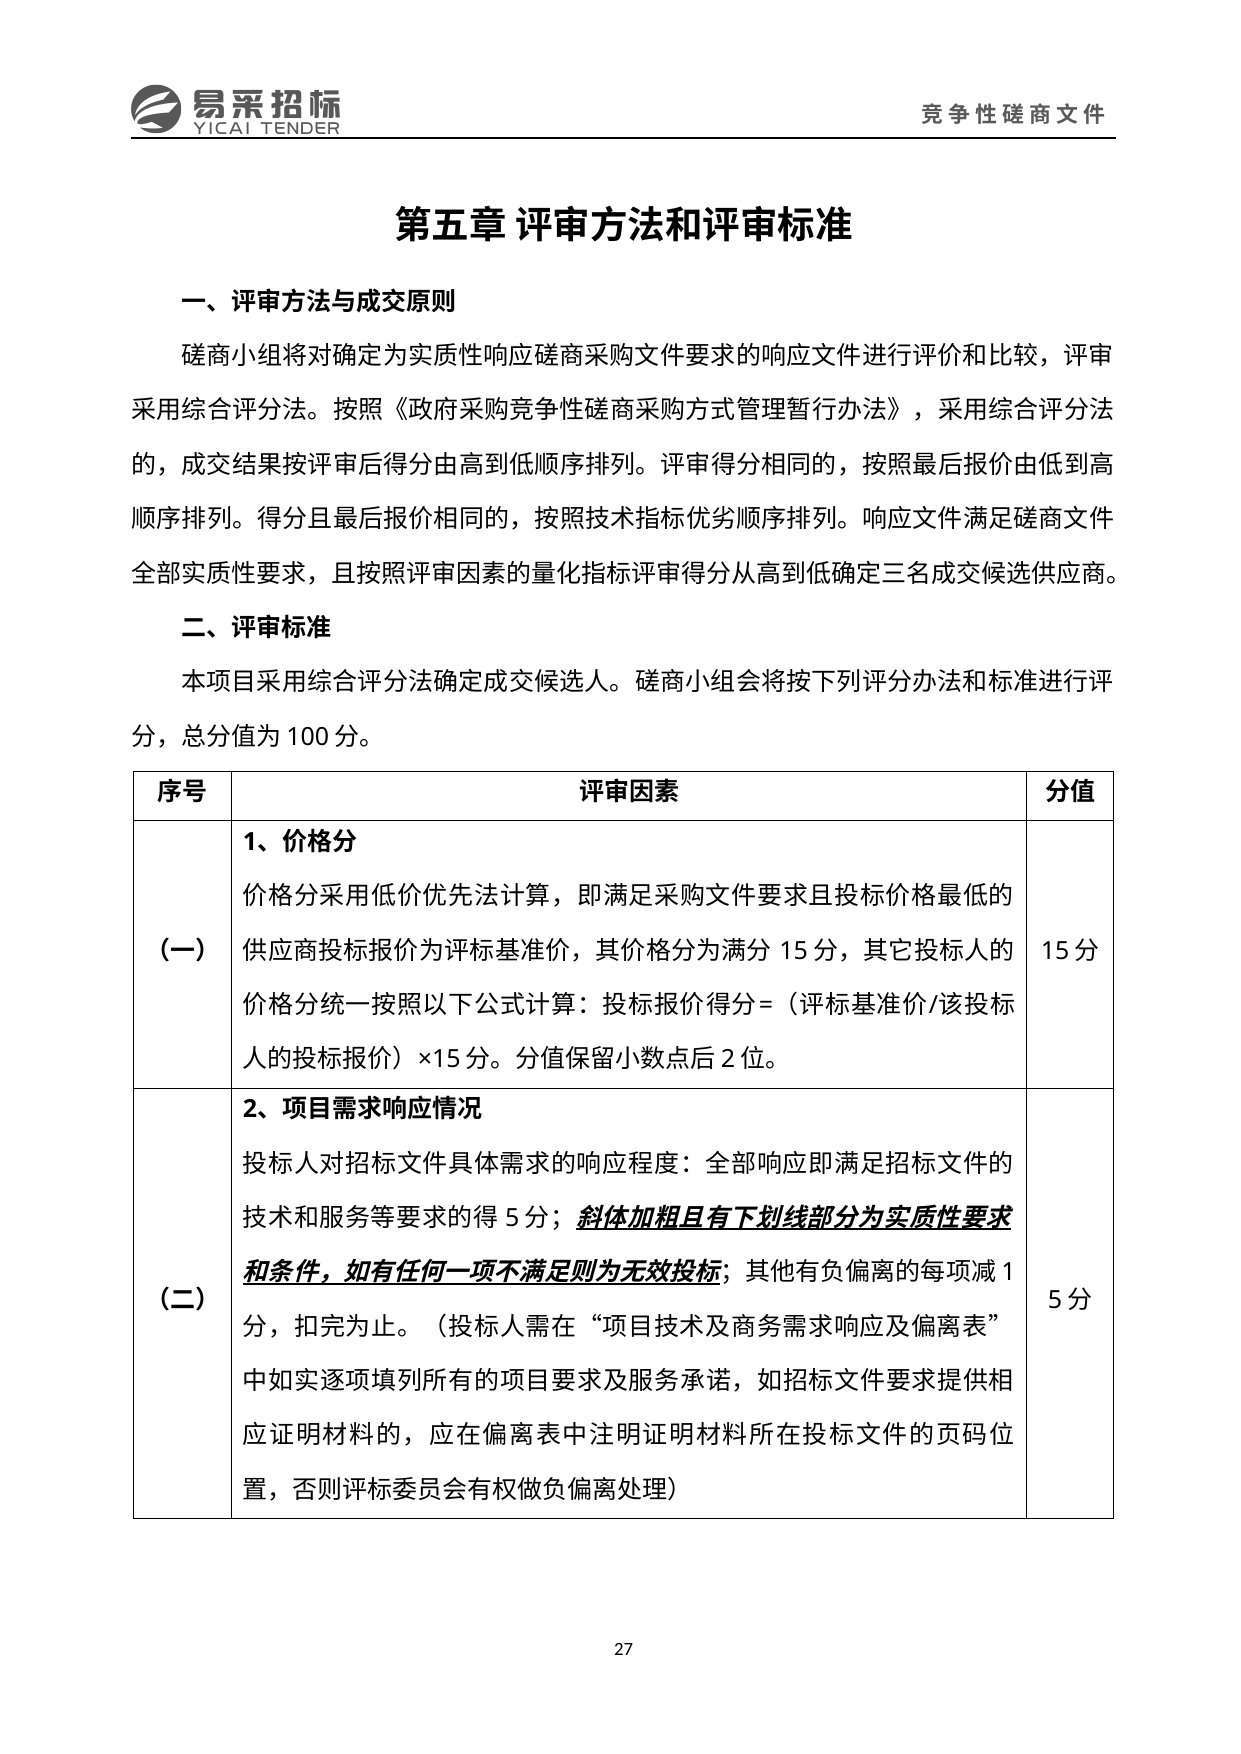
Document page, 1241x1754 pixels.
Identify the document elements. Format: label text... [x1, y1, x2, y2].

subtitle 第五章 评审方法和评审标准 [131, 192, 1116, 251]
table_header 分值 [1027, 772, 1113, 820]
subtitle 二、评审标准 [131, 607, 1116, 644]
text 23.1磋商程序 [130, 84, 182, 134]
table_cell 5分 [1027, 1089, 1113, 1518]
table_header 评审因素 [232, 772, 1026, 820]
text 磋商小组将对确定为实质性响应磋商采购文件要求的响应文件进行评价和比较，评审采用综合评分法。按照《政府采购竞争性磋商采购方式管理暂行办法》，采用综合评分法的，成交结果按评审后得分由高到低顺序排列。评审得分相同的，按照最后报价由低到高顺序排列。得分且最后报价相同的，按照技术指标优劣顺序排列。响应文件满足磋商文件全部实质性要求，且按照评审因素的量化指标评审得分从高到低确定三名成交候选供应商。 [131, 336, 1116, 589]
table_cell 1、价格分 价格分采用低价优先法计算，即满足采购文件要求且投标价格最低的供应商投标报价为评标基准价，其价格分为满分15分，其它投标人的价格分统一按照以下公式计算：投标报价得分=（评标基准价/该投标人的投标报价）×15分。分值保留小数点后2位。 [232, 821, 1026, 1088]
table_cell （一） [134, 821, 231, 1088]
subtitle 一、评审方法与成交原则 [131, 281, 1116, 317]
table_cell 2、项目需求响应情况 投标人对招标文件具体需求的响应程度：全部响应即满足招标文件的技术和服务等要求的得5分；斜体加粗且有下划线部分为实质性要求和条件，如有任何一项不满足则为无效投标；其他有负偏离的每项减1分，扣完为止。（投标人需在“项目技术及商务需求响应及偏离表”中如实逐项填列所有的项目要求及服务承诺，如招标文件要求提供相应证明材料的，应在偏离表中注明证明材料所在投标文件的页码位置，否则评标委员会有权做负偏离处理） [232, 1089, 1026, 1518]
table_header 序号 [134, 772, 231, 820]
table_cell 15分 [1027, 821, 1113, 1088]
text 本项目采用综合评分法确定成交候选人。磋商小组会将按下列评分办法和标准进行评分，总分值为100分。 [131, 662, 1116, 752]
text 23.1磋商程序 [192, 88, 344, 136]
table_cell （二） [134, 1089, 231, 1518]
